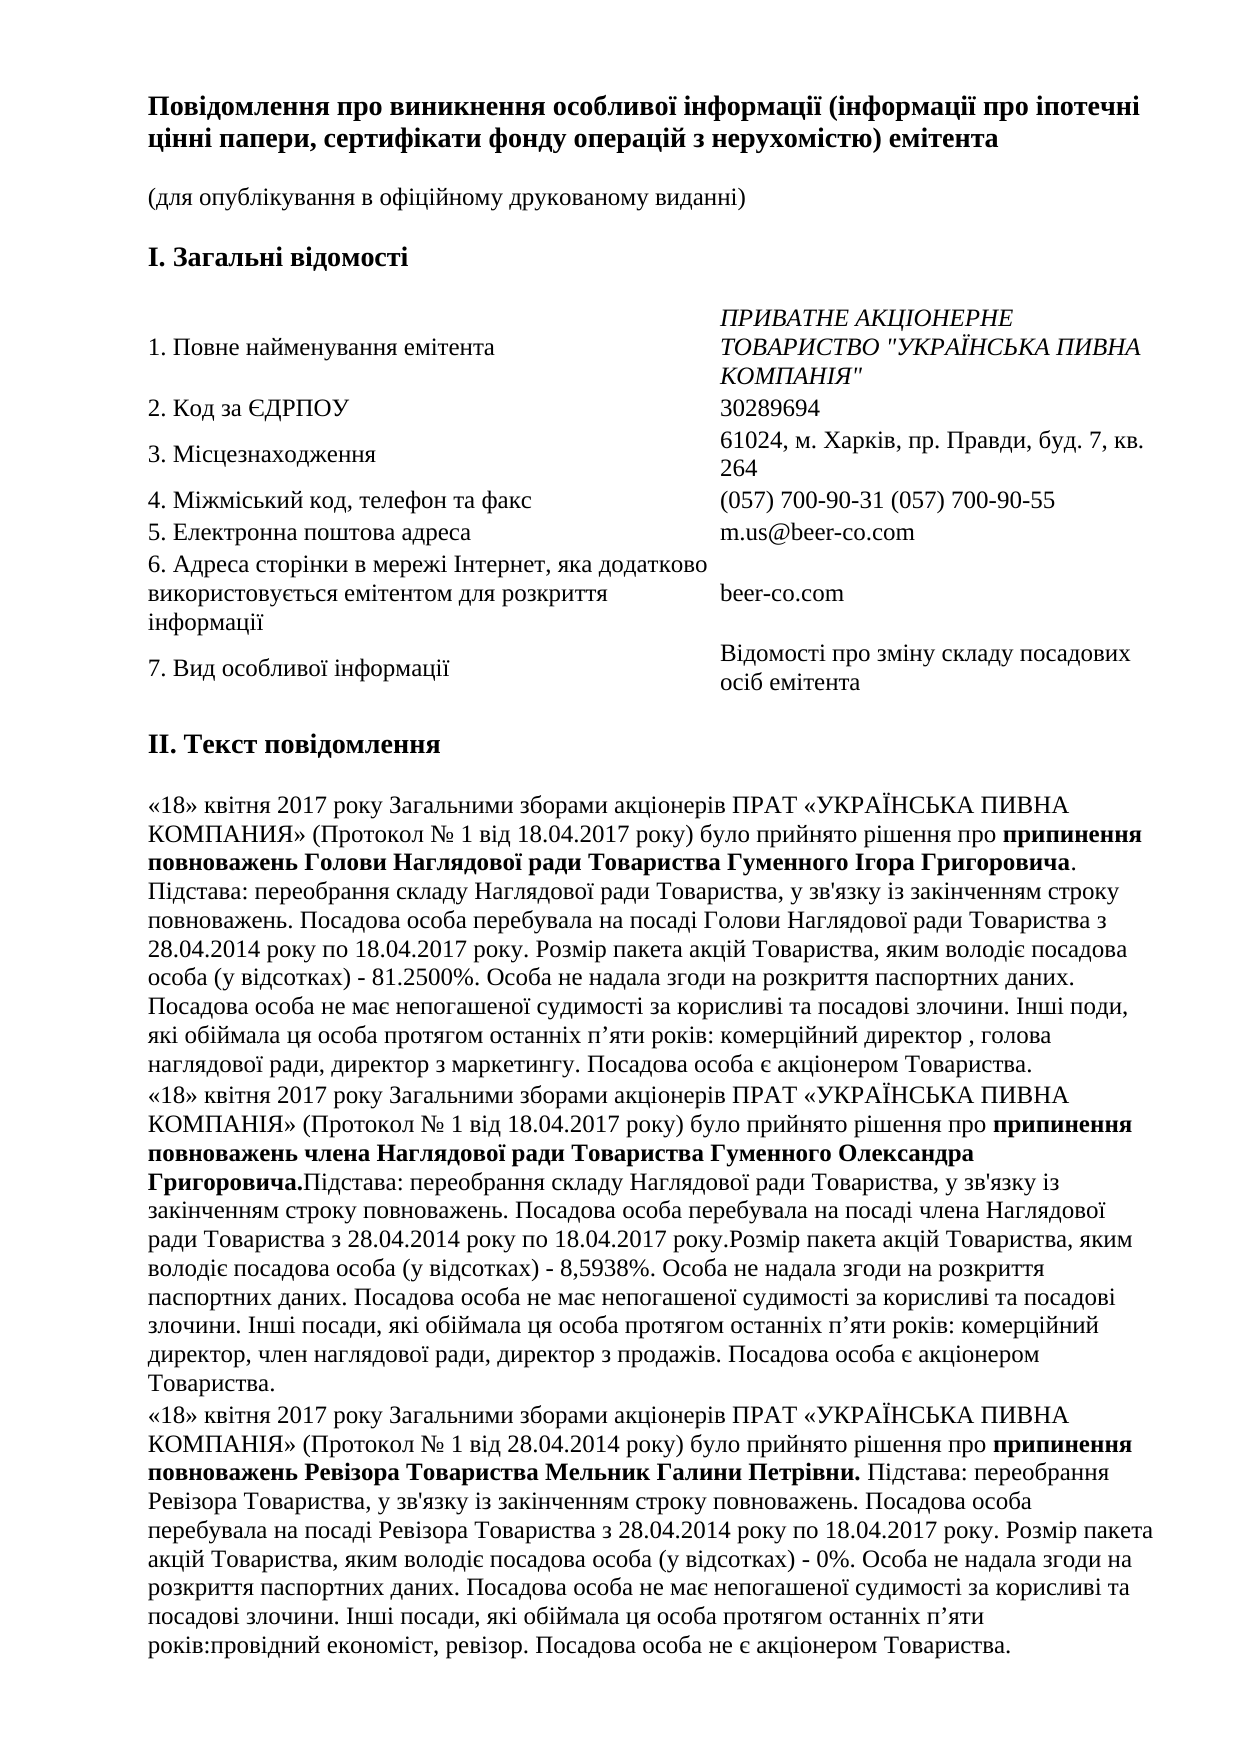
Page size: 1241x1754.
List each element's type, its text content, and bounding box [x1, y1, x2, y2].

table_cell 61024, м. Харкiв, пр. Правди, буд. 7, кв. 264 [718, 423, 1159, 484]
table_cell 4. Міжміський код, телефон та факс [146, 484, 718, 516]
table_cell 30289694 [718, 391, 1159, 423]
table_cell 7. Вид особливої інформації [146, 637, 718, 698]
table_cell m.us@beer-co.com [718, 516, 1159, 548]
table_header ПРИВАТНЕ АКЦIОНЕРНЕ ТОВАРИСТВО "УКРАЇНСЬКА ПИВНА КОМПАНIЯ" [718, 302, 1159, 391]
text II. Текст повідомлення [148, 727, 1152, 759]
table_cell 6. Адреса сторінки в мережі Інтернет, яка додатково використовується емітентом для розкриття інформації [146, 548, 718, 637]
table_cell beer-co.com [718, 548, 1159, 637]
table_cell 3. Місцезнаходження [146, 423, 718, 484]
text Повідомлення про виникнення особливої інформації (інформації про іпотечні цінні папери, сертифікати фонду операцій з нерухомістю) емітента [148, 88, 1152, 153]
text I. Загальні відомості [148, 240, 1152, 273]
text (для опублікування в офіційному друкованому виданні) [148, 182, 1152, 211]
table_cell 2. Код за ЄДРПОУ [146, 391, 718, 423]
table_cell «18» квiтня 2017 року Загальними зборами акцiонерiв ПРАТ «УКРАЇНСЬКА ПИВНА КОМПАНIЯ» (Протокол № 1 вiд 28.04.2014 року) було прийнято рiшення про припинення повноважень Ревiзора Товариства Мельник Галини Петрiвни. Пiдстава: переобрання Ревiзора Товариства, у зв'язку iз закiнченням строку повноважень. Посадова особа перебувала на посадi Ревiзора Товариства з 28.04.2014 року по 18.04.2017 року. Розмiр пакета акцiй Товариства, яким володiє посадова особа (у вiдсотках) - 0%. Особа не надала згоди на розкриття паспортних даних. Посадова особа не має непогашеної судимостi за корисливi та посадовi злочини. Iншi посади, якi обiймала ця особа протягом останнiх п’яти рокiв:провiдний економiст, ревiзор. Посадова особа не є акцiонером Товариства. [146, 1398, 1159, 1660]
table_header «18» квiтня 2017 року Загальними зборами акцiонерiв ПРАТ «УКРАЇНСЬКА ПИВНА КОМПАНИЯ» (Протокол № 1 вiд 18.04.2017 року) було прийнято рiшення про припинення повноважень Голови Наглядової ради Товариства Гуменного Iгора Григоровича. Пiдстава: переобрання складу Наглядової ради Товариства, у зв'язку iз закiнченням строку повноважень. Посадова особа перебувала на посадi Голови Наглядової ради Товариства з 28.04.2014 року по 18.04.2017 року. Розмiр пакета акцiй Товариства, яким володiє посадова особа (у вiдсотках) - 81.2500%. Особа не надала згоди на розкриття паспортних даних. Посадова особа не має непогашеної судимостi за корисливi та посадовi злочини. Iншi поди, якi обiймала ця особа протягом останнiх п’яти рокiв: комерцiйний директор , голова наглядової ради, директор з маркетингу. Посадова особа є акцiонером Товариства. [146, 788, 1159, 1079]
table_cell Відомості про зміну складу посадових осіб емітента [718, 637, 1159, 698]
table_cell (057) 700-90-31 (057) 700-90-55 [718, 484, 1159, 516]
table_cell 5. Електронна поштова адреса [146, 516, 718, 548]
table_header 1. Повне найменування емітента [146, 302, 718, 391]
table_cell «18» квiтня 2017 року Загальними зборами акцiонерiв ПРАТ «УКРАЇНСЬКА ПИВНА КОМПАНIЯ» (Протокол № 1 вiд 18.04.2017 року) було прийнято рiшення про припинення повноважень члена Наглядової ради Товариства Гуменного Олександра Григоровича.Пiдстава: переобрання складу Наглядової ради Товариства, у зв'язку iз закiнченням строку повноважень. Посадова особа перебувала на посадi члена Наглядової ради Товариства з 28.04.2014 року по 18.04.2017 року.Розмiр пакета акцiй Товариства, яким володiє посадова особа (у вiдсотках) - 8,5938%. Особа не надала згоди на розкриття паспортних даних. Посадова особа не має непогашеної судимостi за корисливi та посадовi злочини. Iншi посади, якi обiймала ця особа протягом останнiх п’яти рокiв: комерцiйний директор, член наглядової ради, директор з продажiв. Посадова особа є акцiонером Товариства. [146, 1079, 1159, 1398]
